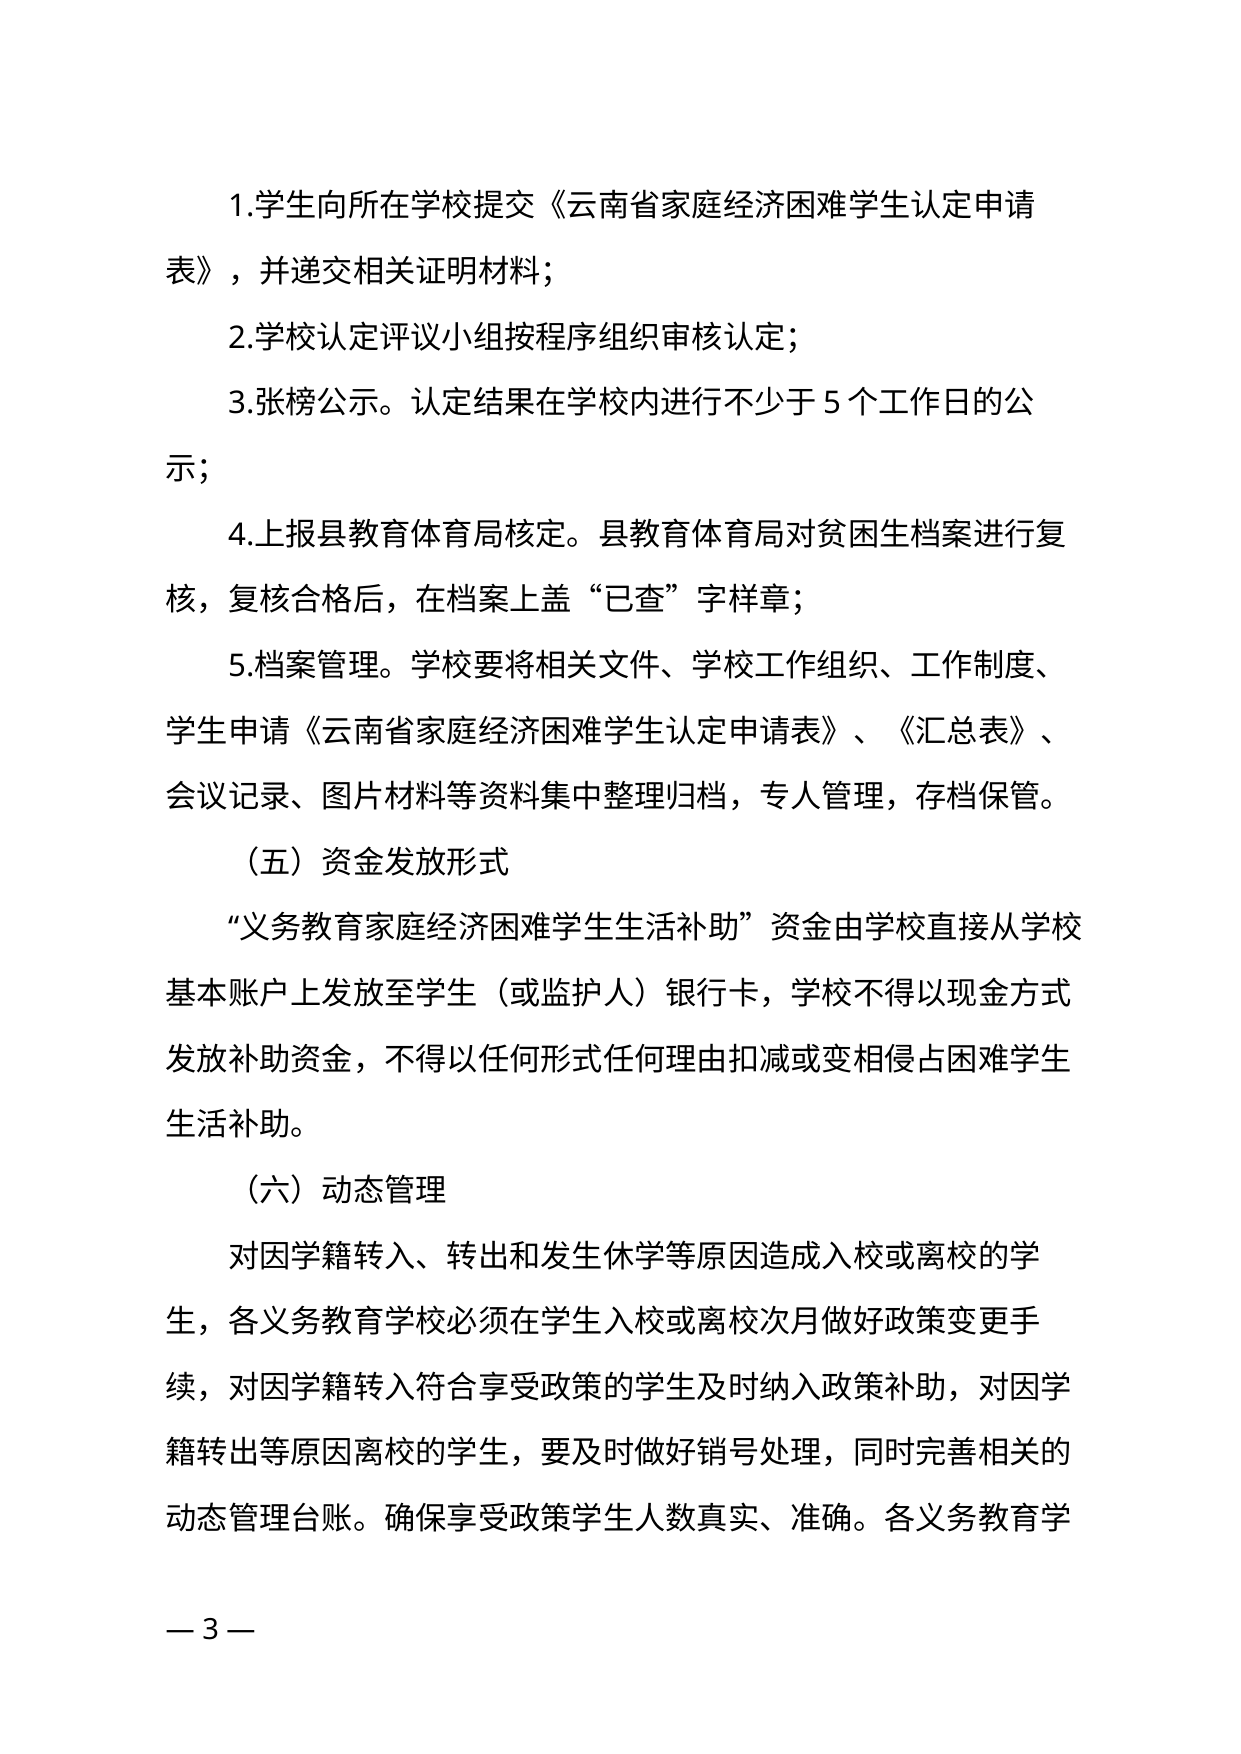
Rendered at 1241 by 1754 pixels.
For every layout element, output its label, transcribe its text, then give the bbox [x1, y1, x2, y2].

list 5.档案管理。学校要将相关文件、学校工作组织、工作制度、学生申请《云南省家庭经济困难学生认定申请表》、《汇总表》、会议记录、图片材料等资料集中整理归档，专人管理，存档保管。 [165, 630, 1087, 827]
list “义务教育家庭经济困难学生生活补助”资金由学校直接从学校基本账户上发放至学生（或监护人）银行卡，学校不得以现金方式发放补助资金，不得以任何形式任何理由扣减或变相侵占困难学生生活补助。 [165, 892, 1087, 1155]
list 4.上报县教育体育局核定。县教育体育局对贫困生档案进行复核，复核合格后，在档案上盖“已查”字样章； [165, 499, 1087, 630]
list （六）动态管理 [165, 1155, 1087, 1221]
list 1.学生向所在学校提交《云南省家庭经济困难学生认定申请表》，并递交相关证明材料； [165, 171, 1087, 302]
list 2.学校认定评议小组按程序组织审核认定； [165, 302, 1087, 367]
list （五）资金发放形式 [165, 827, 1087, 892]
list 3.张榜公示。认定结果在学校内进行不少于5个工作日的公示； [165, 367, 1087, 499]
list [165, 1221, 1087, 1549]
